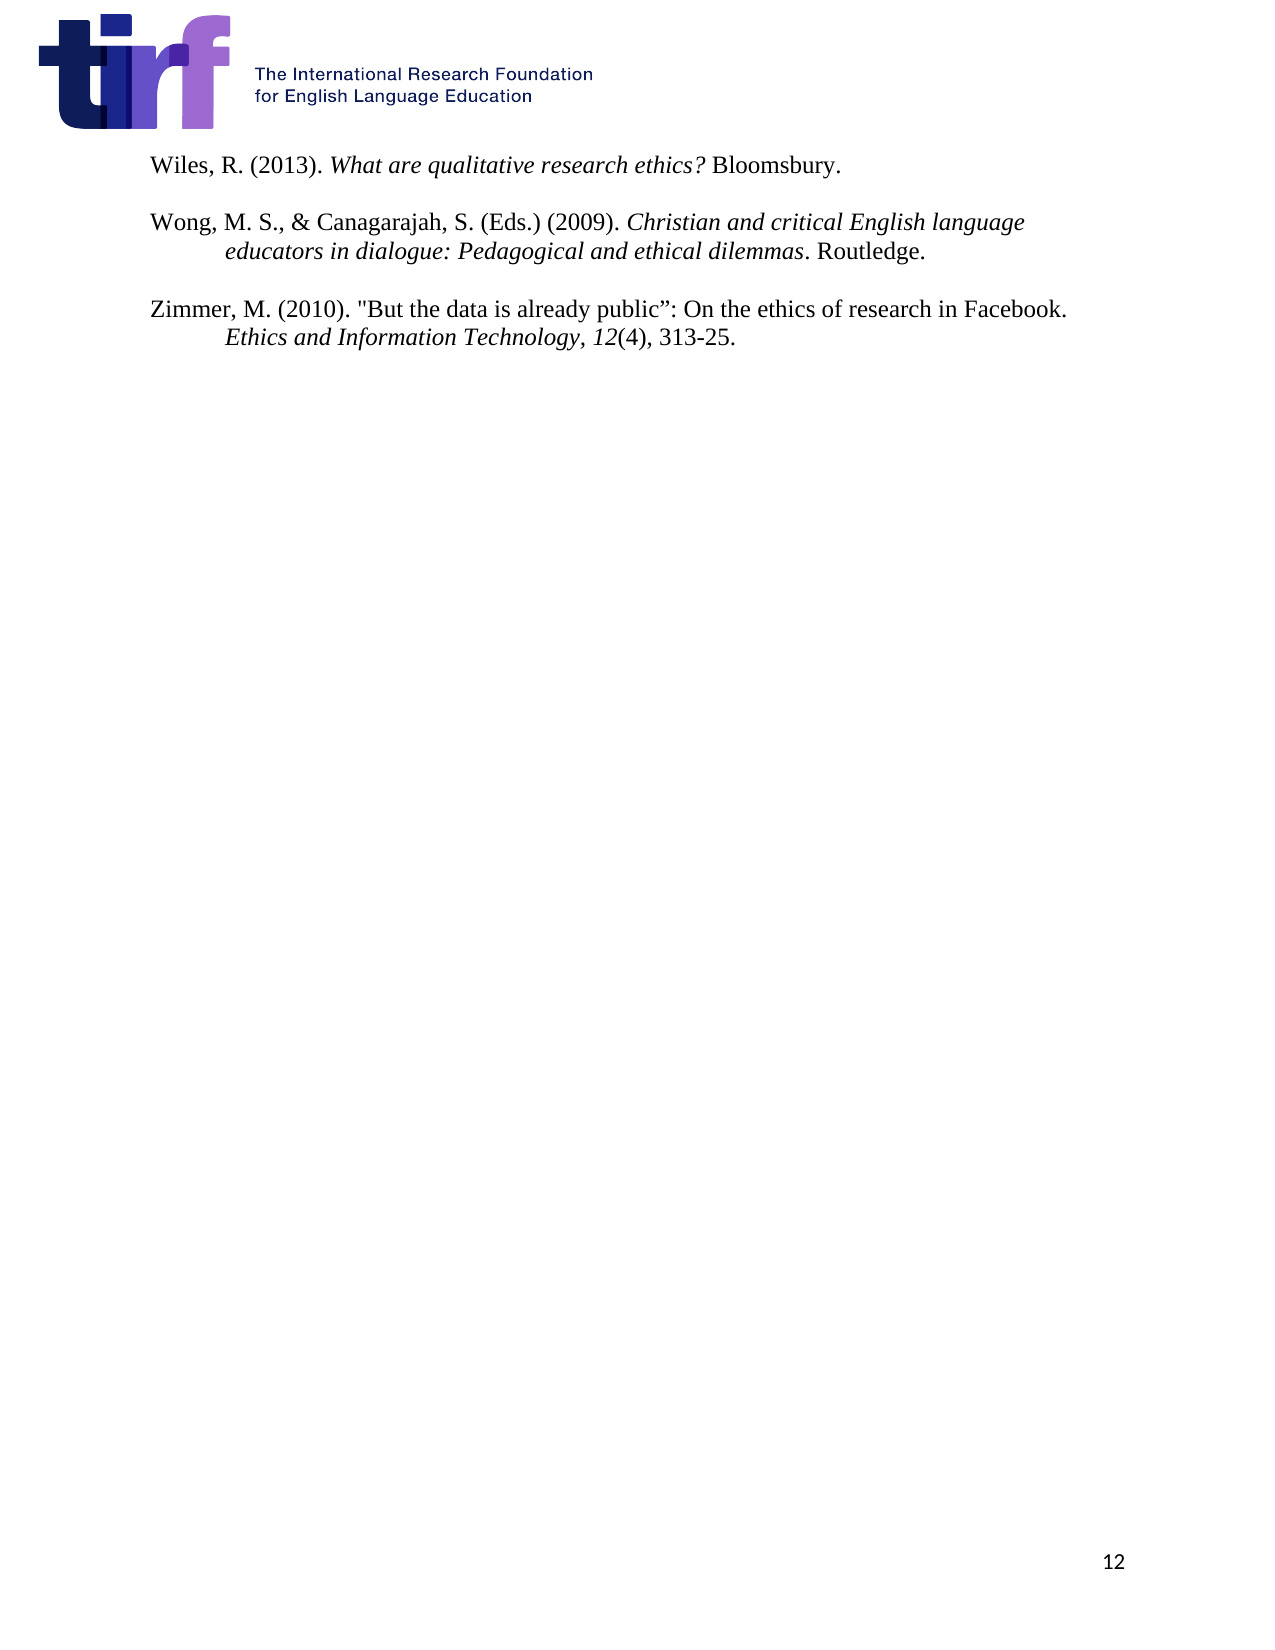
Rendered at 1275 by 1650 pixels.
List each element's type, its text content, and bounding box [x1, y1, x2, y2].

text Wong, M. S., & Canagarajah, S. (Eds.) (2009). Christian and critical English language educators in dialogue: Pedagogical and ethical dilemmas. Routledge. [150, 207, 1125, 265]
picture [38, 14, 599, 129]
text Wiles, R. (2013). What are qualitative research ethics? Bloomsbury. [150, 150, 1125, 179]
text Zimmer, M. (2010). "But the data is already public”: On the ethics of research in Facebook. Ethics and Information Technology, 12(4), 313-25. [150, 294, 1125, 351]
